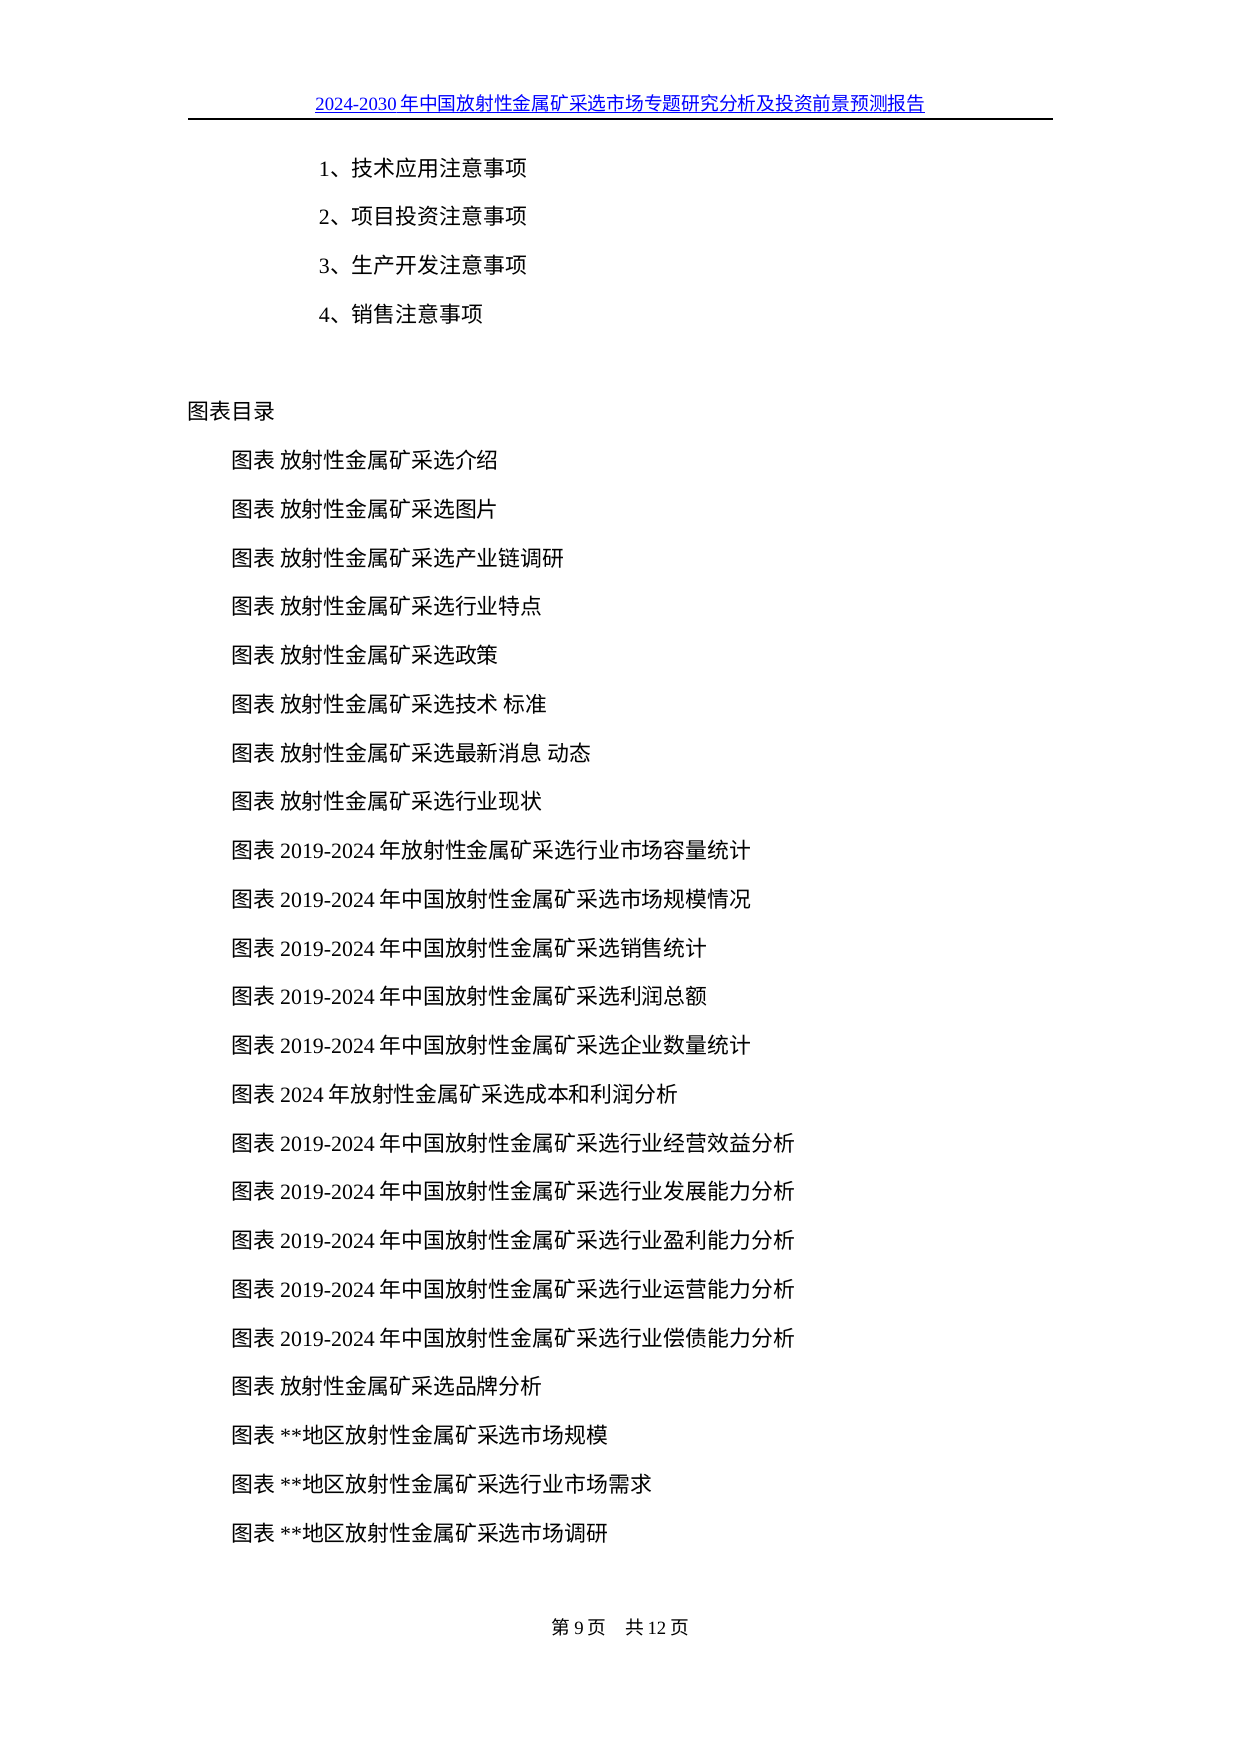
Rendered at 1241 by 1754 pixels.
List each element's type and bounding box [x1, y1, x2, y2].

text [187, 150, 1053, 1548]
